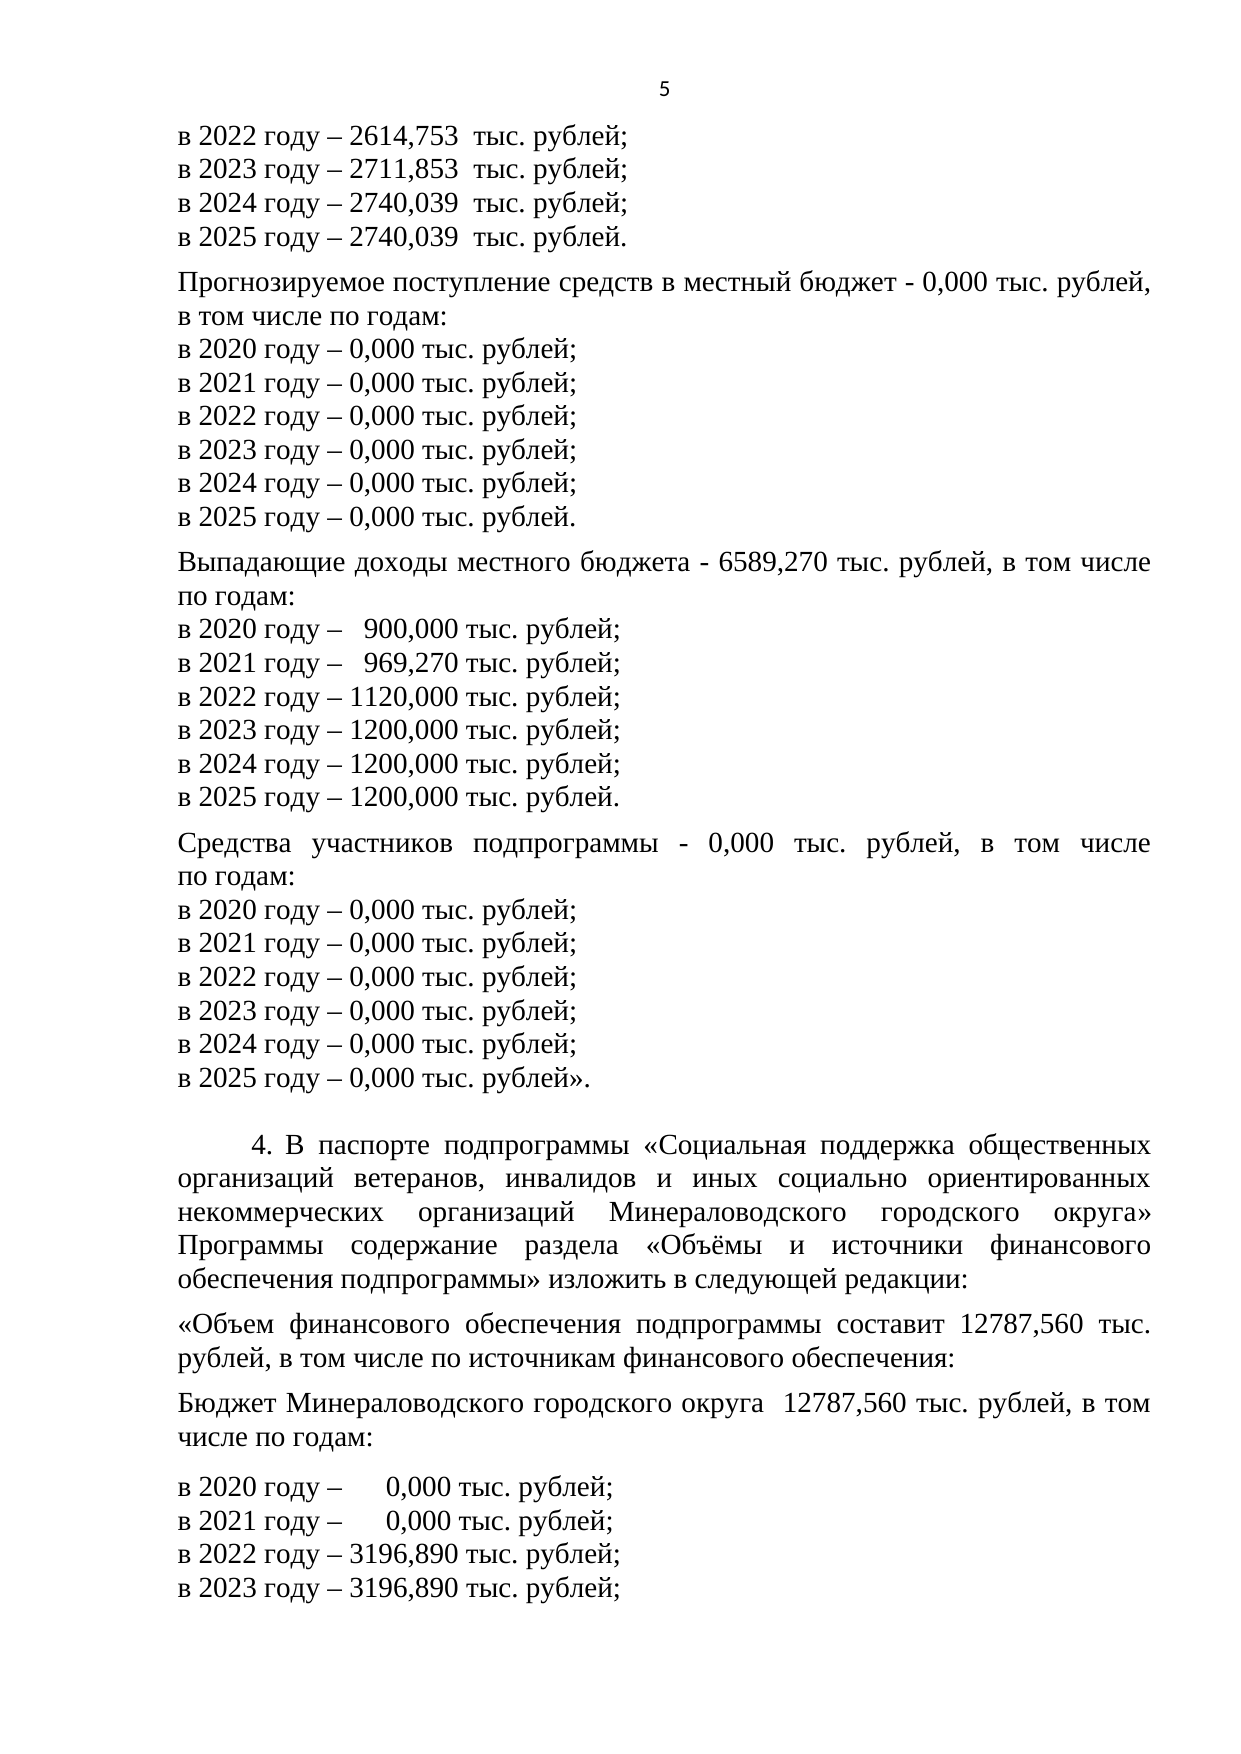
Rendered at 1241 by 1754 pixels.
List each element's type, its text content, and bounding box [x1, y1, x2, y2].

text Средства участников подпрограммы - 0,000 тыс. рублей, в том числе по годам: [177, 825, 1152, 892]
text в 2025 году – 0,000 тыс. рублей». [177, 1060, 1152, 1093]
list «Объем финансового обеспечения подпрограммы составит 12787,560 тыс. рублей, в том числе по источникам финансового обеспечения: [177, 1306, 1152, 1373]
list в 2024 году – 1200,000 тыс. рублей; [177, 746, 1152, 779]
list в 2020 году – 900,000 тыс. рублей; [177, 612, 1152, 645]
list в 2023 году – 1200,000 тыс. рублей; [177, 712, 1152, 746]
text в 2023 году – 2711,853 тыс. рублей; [177, 152, 1152, 185]
list в 2020 году – 0,000 тыс. рублей; [177, 331, 1152, 365]
list в 2025 году – 1200,000 тыс. рублей. [177, 779, 1152, 813]
text в 2022 году – 3196,890 тыс. рублей; [177, 1536, 1152, 1570]
text в 2020 году – 0,000 тыс. рублей; [177, 1469, 1152, 1503]
list в 2020 году – 0,000 тыс. рублей; [177, 892, 1152, 926]
list в 2021 году – 969,270 тыс. рублей; [177, 645, 1152, 679]
text в 2024 году – 2740,039 тыс. рублей; [177, 185, 1152, 219]
list в 2023 году – 0,000 тыс. рублей; [177, 993, 1152, 1026]
list в 2021 году – 0,000 тыс. рублей; [177, 365, 1152, 398]
list в 2024 году – 0,000 тыс. рублей; [177, 466, 1152, 499]
text Прогнозируемое поступление средств в местный бюджет - 0,000 тыс. рублей, в том числе по годам: [177, 264, 1152, 331]
list в 2022 году – 1120,000 тыс. рублей; [177, 679, 1152, 712]
list в 2022 году – 0,000 тыс. рублей; [177, 959, 1152, 993]
text 4. В паспорте подпрограммы «Социальная поддержка общественных организаций ветеранов, инвалидов и иных социально ориентированных некоммерческих организаций Минераловодского городского округа» Программы содержание раздела «Объёмы и источники финансового обеспечения подпрограммы» изложить в следующей редакции: [177, 1127, 1152, 1294]
list в 2021 году – 0,000 тыс. рублей; [177, 926, 1152, 959]
text в 2023 году – 3196,890 тыс. рублей; [177, 1570, 1152, 1603]
text в 2021 году – 0,000 тыс. рублей; [177, 1503, 1152, 1536]
list в 2025 году – 0,000 тыс. рублей. [177, 499, 1152, 533]
text в 2022 году – 2614,753 тыс. рублей; [177, 118, 1152, 152]
list в 2023 году – 0,000 тыс. рублей; [177, 432, 1152, 466]
list Бюджет Минераловодского городского округа 12787,560 тыс. рублей, в том числе по годам: [177, 1386, 1152, 1453]
list в 2022 году – 0,000 тыс. рублей; [177, 398, 1152, 432]
list в 2024 году – 0,000 тыс. рублей; [177, 1026, 1152, 1060]
text Выпадающие доходы местного бюджета - 6589,270 тыс. рублей, в том числе по годам: [177, 544, 1152, 612]
text в 2025 году – 2740,039 тыс. рублей. [177, 219, 1152, 252]
